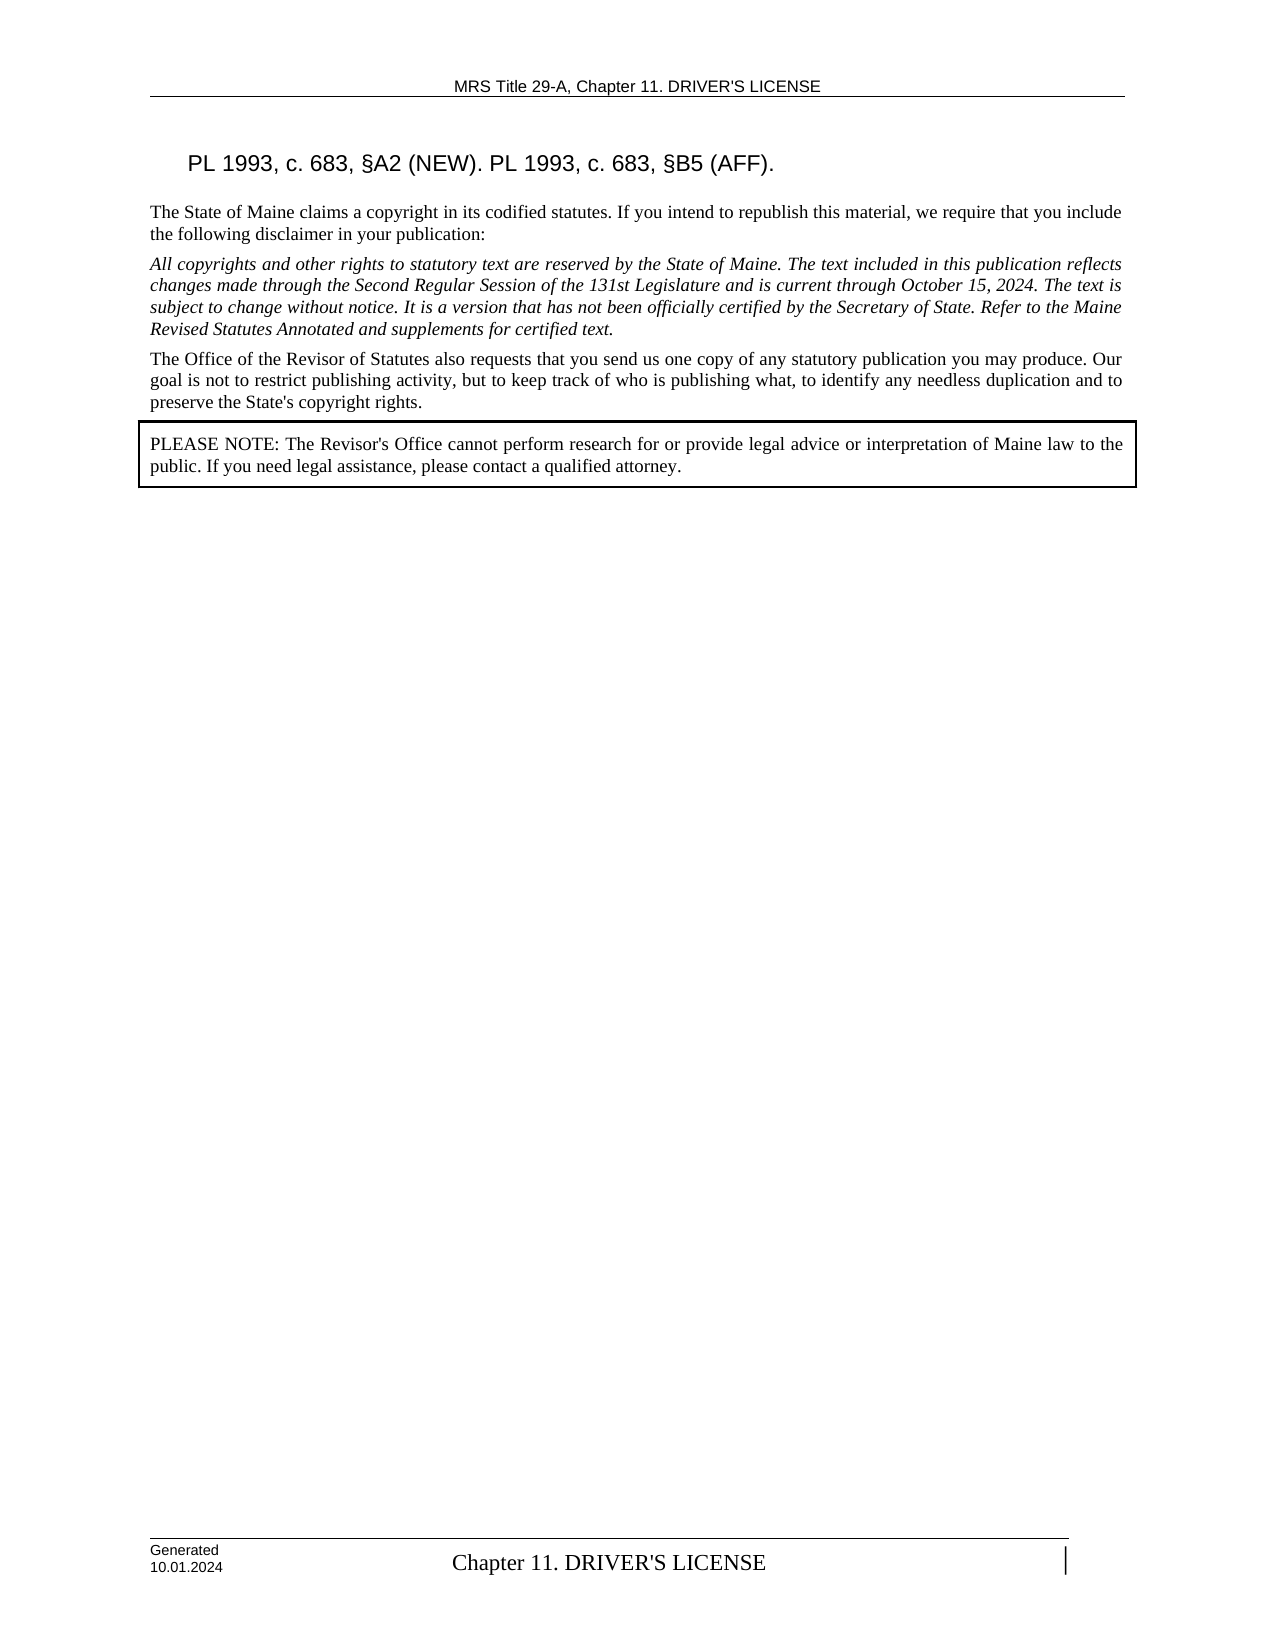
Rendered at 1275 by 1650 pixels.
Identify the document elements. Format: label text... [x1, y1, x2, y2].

text PLEASE NOTE: The Revisor's Office cannot perform research for or provide legal advice or interpretation of Maine law to the public. If you need legal assistance, please contact a qualified attorney. [140, 423, 1135, 486]
text The Office of the Revisor of Statutes also requests that you send us one copy of any statutory publication you may produce. Our goal is not to restrict publishing activity, but to keep track of who is publishing what, to identify any needless duplication and to preserve the State's copyright rights. [150, 347, 1125, 412]
text PL 1993, c. 683, §A2 (NEW). PL 1993, c. 683, §B5 (AFF). [187, 150, 1125, 176]
text All copyrights and other rights to statutory text are reserved by the State of Maine. The text included in this publication reflects changes made through the Second Regular Session of the 131st Legislature and is current through October 15, 2024 . The text is subject to change without notice. It is a version that has not been officially certified by the Secretary of State. Refer to the Maine Revised Statutes Annotated and supplements for certified text. [150, 253, 1125, 339]
text The State of Maine claims a copyright in its codified statutes. If you intend to republish this material, we require that you include the following disclaimer in your publication: [150, 201, 1125, 244]
